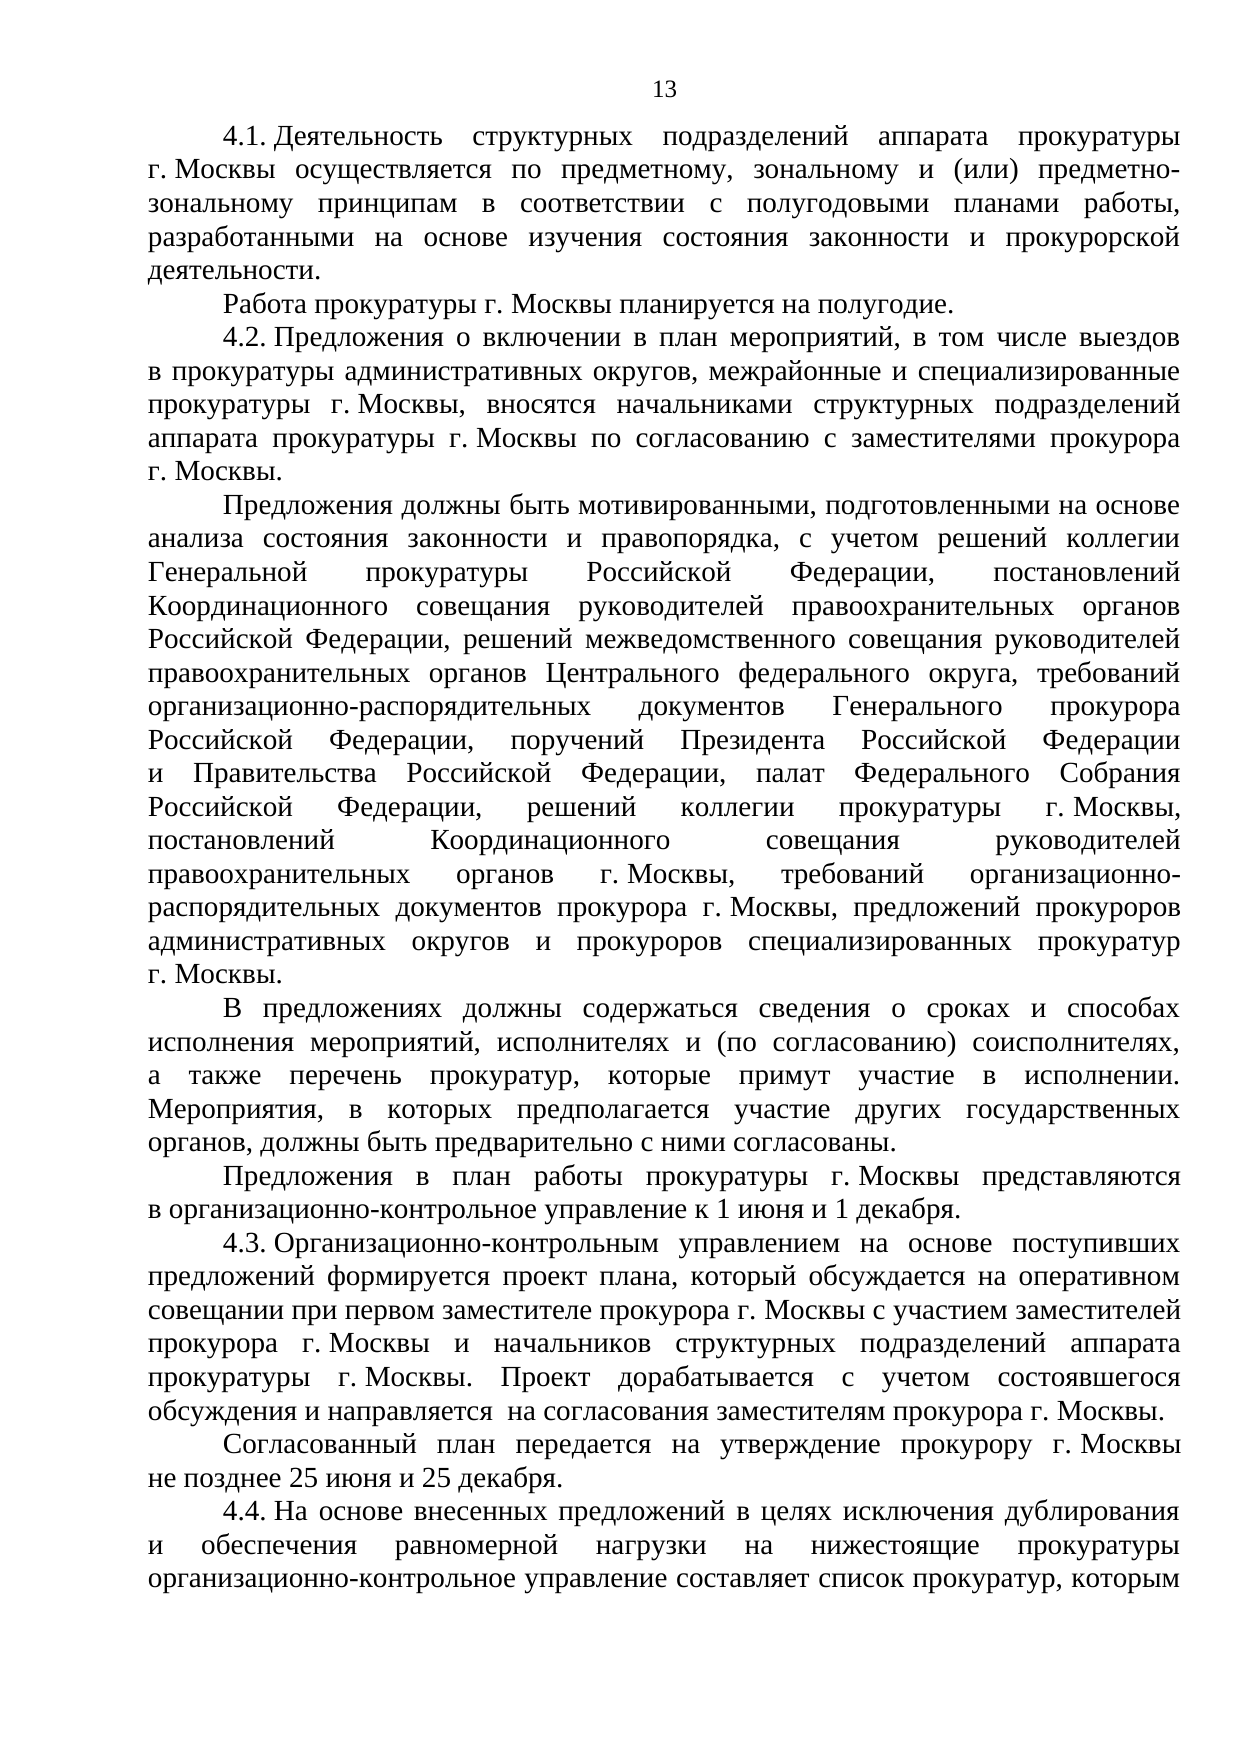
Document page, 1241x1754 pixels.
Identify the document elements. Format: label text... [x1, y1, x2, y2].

text Работа прокуратуры г. Москвы планируется на полугодие. [148, 286, 1181, 319]
text Предложения в план работы прокуратуры г. Москвы представляются в организационно-контрольное управление к 1 июня и 1 декабря. [148, 1158, 1181, 1225]
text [148, 1493, 1181, 1594]
text Согласованный план передается на утверждение прокурору г. Москвы не позднее 25 июня и 25 декабря. [148, 1426, 1181, 1493]
text Предложения должны быть мотивированными, подготовленными на основе анализа состояния законности и правопорядка, с учетом решений коллегии Генеральной прокуратуры Российской Федерации, постановлений Координационного совещания руководителей правоохранительных органов Российской Федерации, решений межведомственного совещания руководителей правоохранительных органов Центрального федерального округа, требований организационно-распорядительных документов Генерального прокурора Российской Федерации, поручений Президента Российской Федерации и Правительства Российской Федерации, палат Федерального Собрания Российской Федерации, решений коллегии прокуратуры г. Москвы, постановлений Координационного совещания руководителей правоохранительных органов г. Москвы, требований организационно-распорядительных документов прокурора г. Москвы, предложений прокуроров административных округов и прокуроров специализированных прокуратур г. Москвы. [148, 487, 1181, 990]
text В предложениях должны содержаться сведения о сроках и способах исполнения мероприятий, исполнителях и (по согласованию) соисполнителях, а также перечень прокуратур, которые примут участие в исполнении. Мероприятия, в которых предполагается участие других государственных органов, должны быть предварительно с ними согласованы. [148, 990, 1181, 1158]
text 4.1. Деятельность структурных подразделений аппарата прокуратуры г. Москвы осуществляется по предметному, зональному и (или) предметно-зональному принципам в соответствии с полугодовыми планами работы, разработанными на основе изучения состояния законности и прокурорской деятельности. [148, 118, 1181, 286]
text 4.3. Организационно-контрольным управлением на основе поступивших предложений формируется проект плана, который обсуждается на оперативном совещании при первом заместителе прокурора г. Москвы с участием заместителей прокурора г. Москвы и начальников структурных подразделений аппарата прокуратуры г. Москвы. Проект дорабатывается с учетом состоявшегося обсуждения и направляется на согласования заместителям прокурора г. Москвы. [148, 1225, 1181, 1426]
text 4.2. Предложения о включении в план мероприятий, в том числе выездов в прокуратуры административных округов, межрайонные и специализированные прокуратуры г. Москвы, вносятся начальниками структурных подразделений аппарата прокуратуры г. Москвы по согласованию с заместителями прокурора г. Москвы. [148, 319, 1181, 487]
